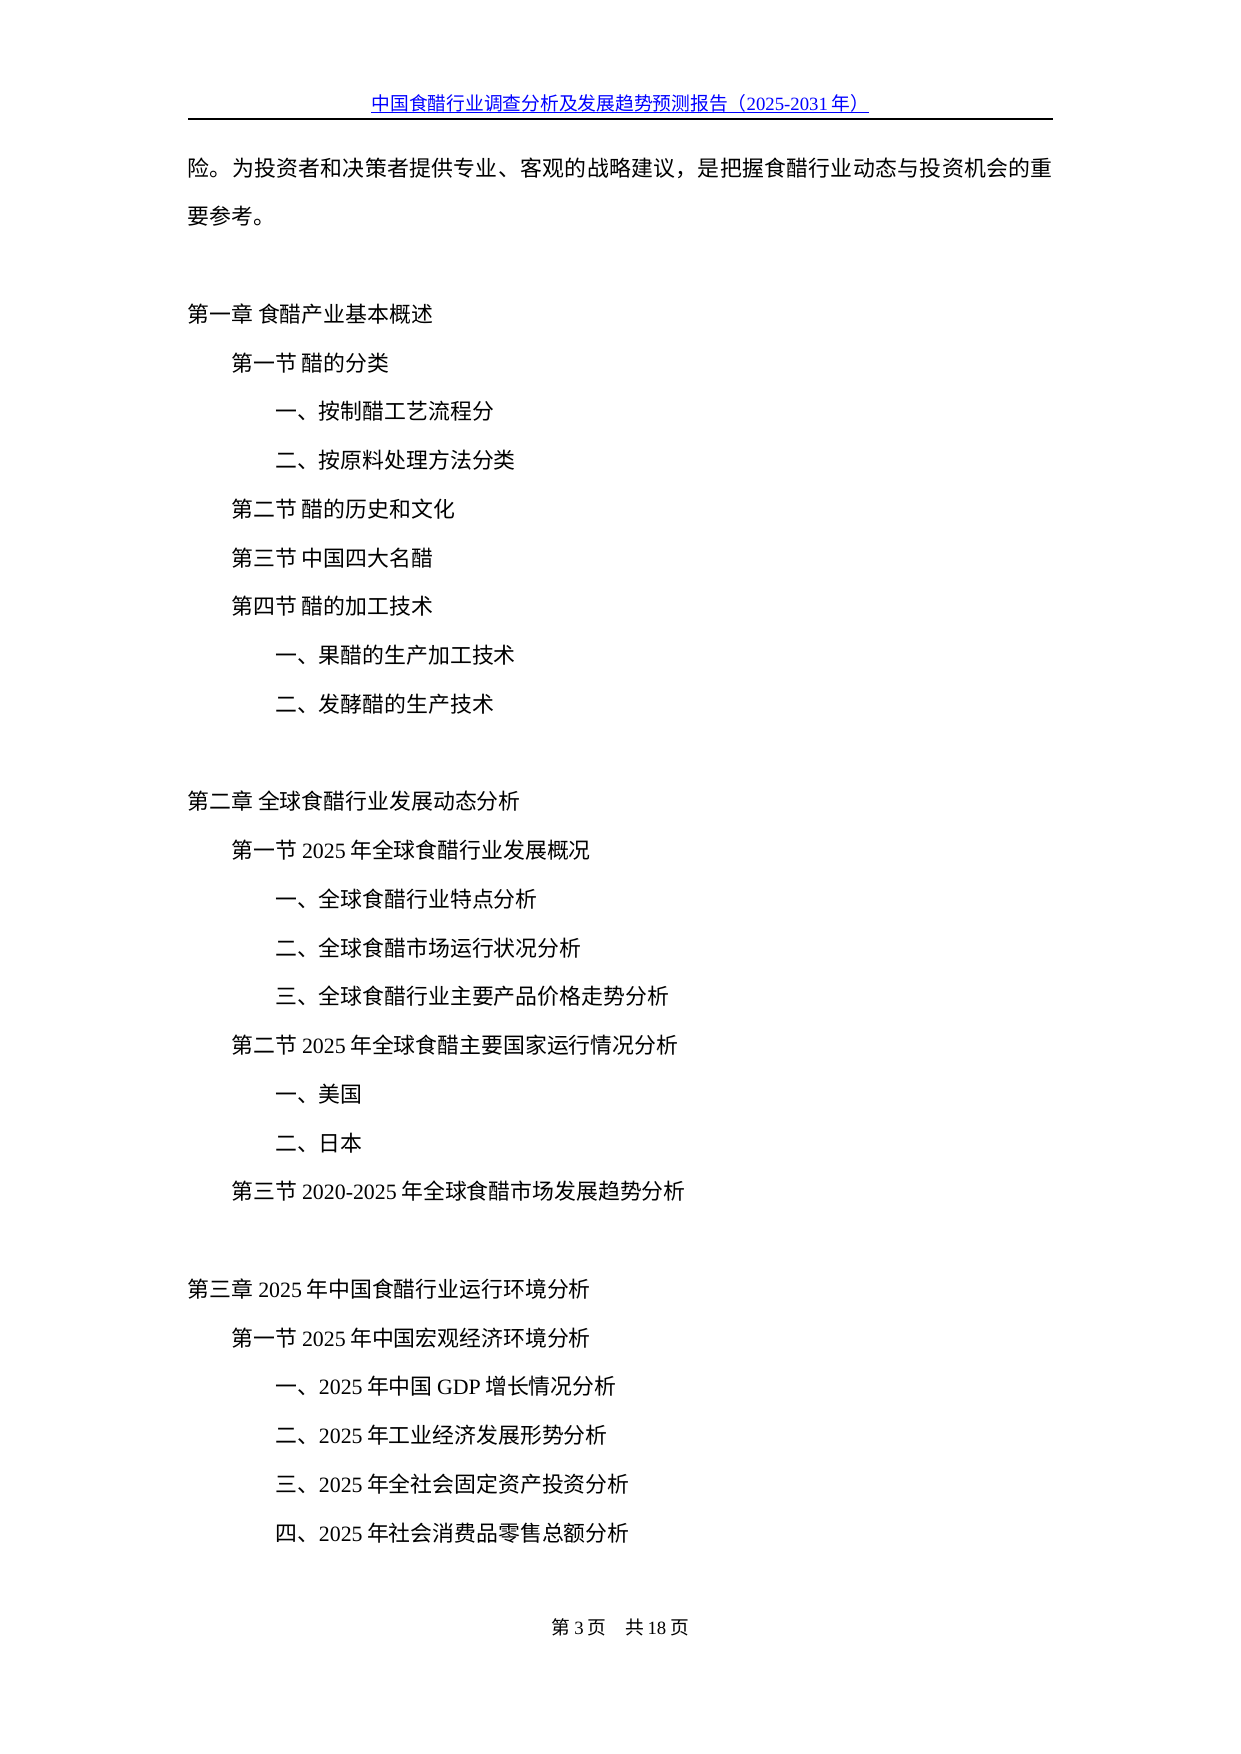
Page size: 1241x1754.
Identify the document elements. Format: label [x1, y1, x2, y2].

text [187, 150, 1053, 1548]
